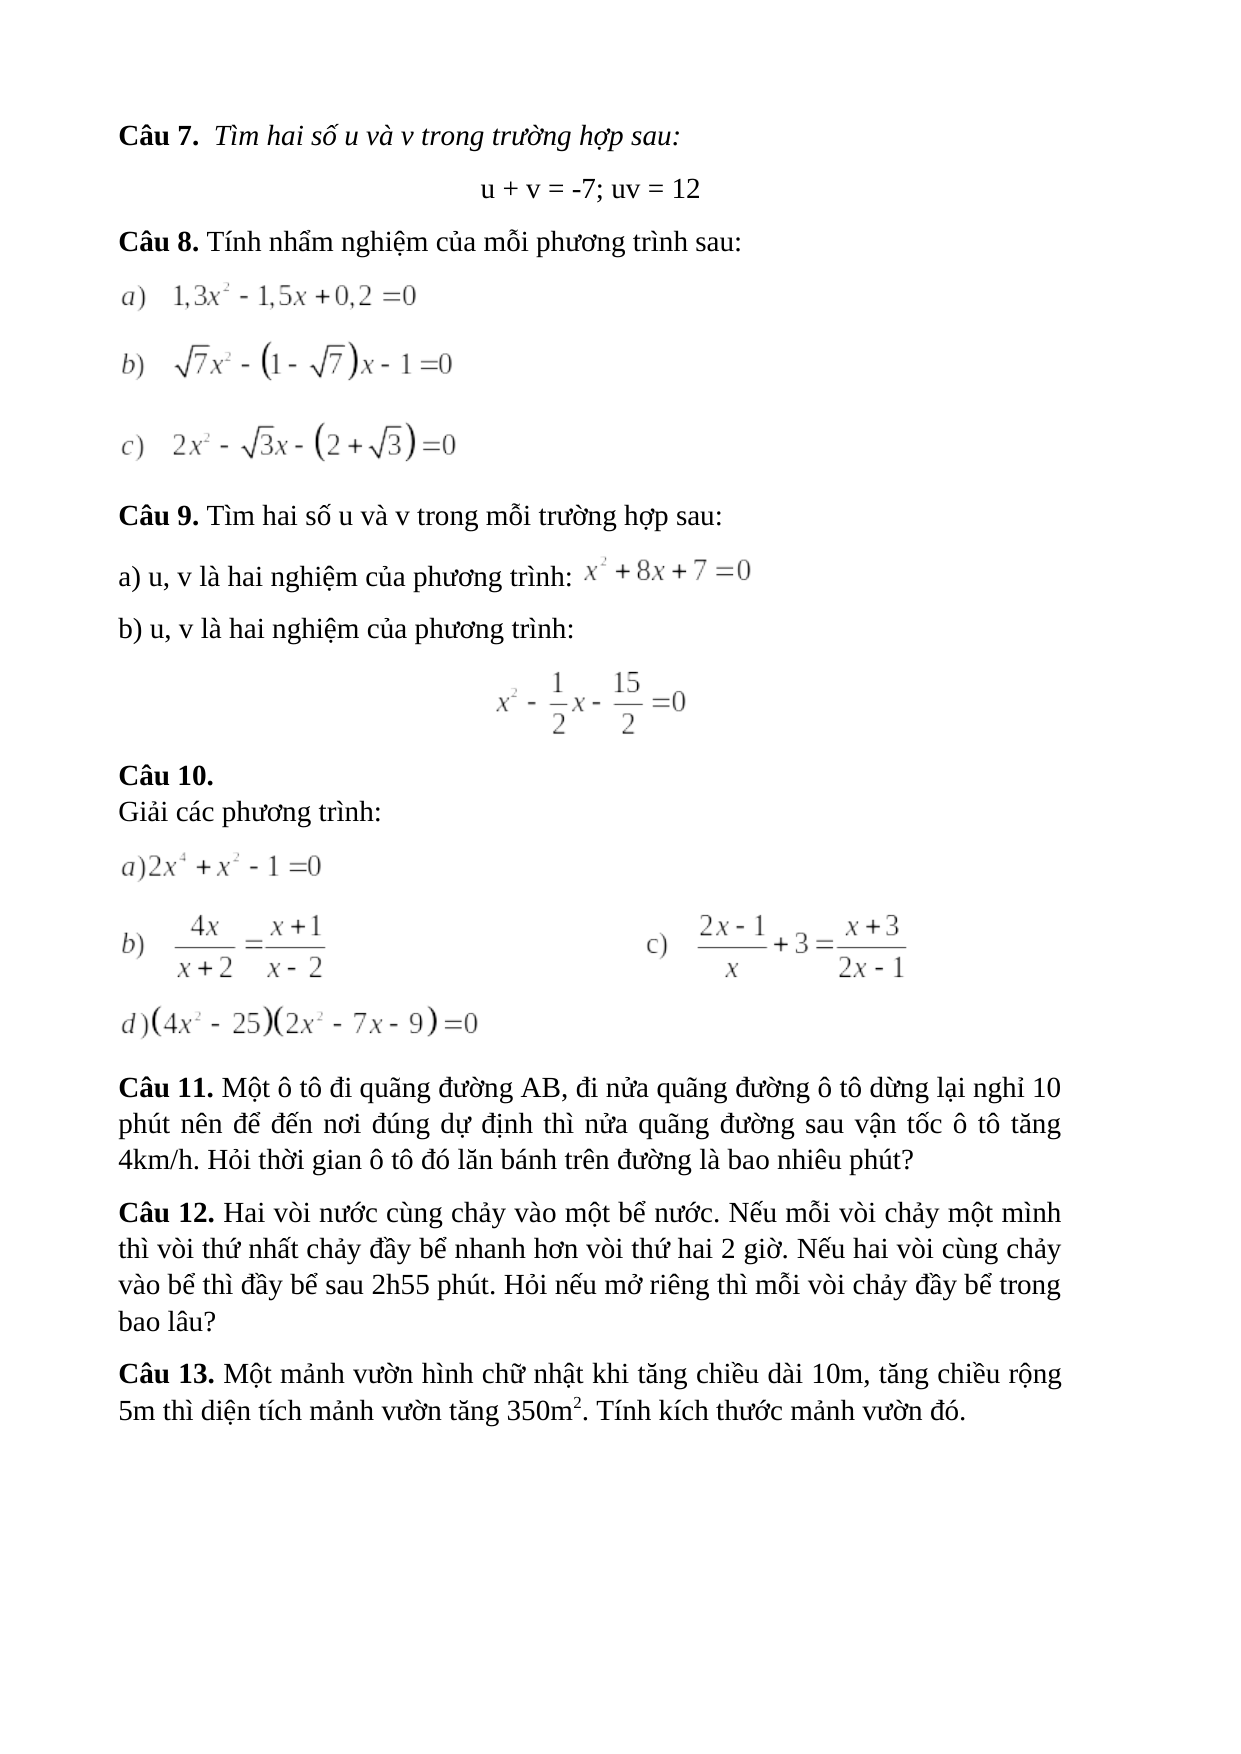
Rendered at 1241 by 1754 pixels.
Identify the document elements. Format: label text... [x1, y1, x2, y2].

text Câu 12. Hai vòi nước cùng chảy vào một bể nước. Nếu mỗi vòi chảy một mình thì vòi thứ nhất chảy đầy bể nhanh hơn vòi thứ hai 2 giờ. Nếu hai vòi cùng chảy vào bể thì đầy bể sau 2h55 phút. Hỏi nếu mở riêng thì mỗi vòi chảy đầy bể trong bao lâu? [118, 1195, 1063, 1337]
text Câu 9. Tìm hai số u và v trong mỗi trường hợp sau: [118, 498, 1063, 531]
text Giải các phương trình: [118, 794, 1063, 827]
text b) u, v là hai nghiệm của phương trình: [118, 612, 1063, 645]
text Câu 8. Tính nhẩm nghiệm của mỗi phương trình sau: [118, 224, 1063, 257]
text Câu 11. Một ô tô đi quãng đường AB, đi nửa quãng đường ô tô dừng lại nghỉ 10 phút nên để đến nơi đúng dự định thì nửa quãng đường sau vận tốc ô tô tăng 4km/h. Hỏi thời gian ô tô đó lăn bánh trên đường là bao nhiêu phút? [118, 1070, 1063, 1176]
text Câu 13. Một mảnh vườn hình chữ nhật khi tăng chiều dài 10m, tăng chiều rộng 5m thì diện tích mảnh vườn tăng 350m2. Tính kích thước mảnh vườn đó. [118, 1356, 1063, 1426]
text a) u, v là hai nghiệm của phương trình: [118, 551, 1063, 592]
text Câu 10. [118, 758, 1063, 791]
text Câu 7. Tìm hai số u và v trong trường hợp sau: [118, 118, 1063, 152]
text u + v = -7; uv = 12 [118, 171, 1063, 204]
